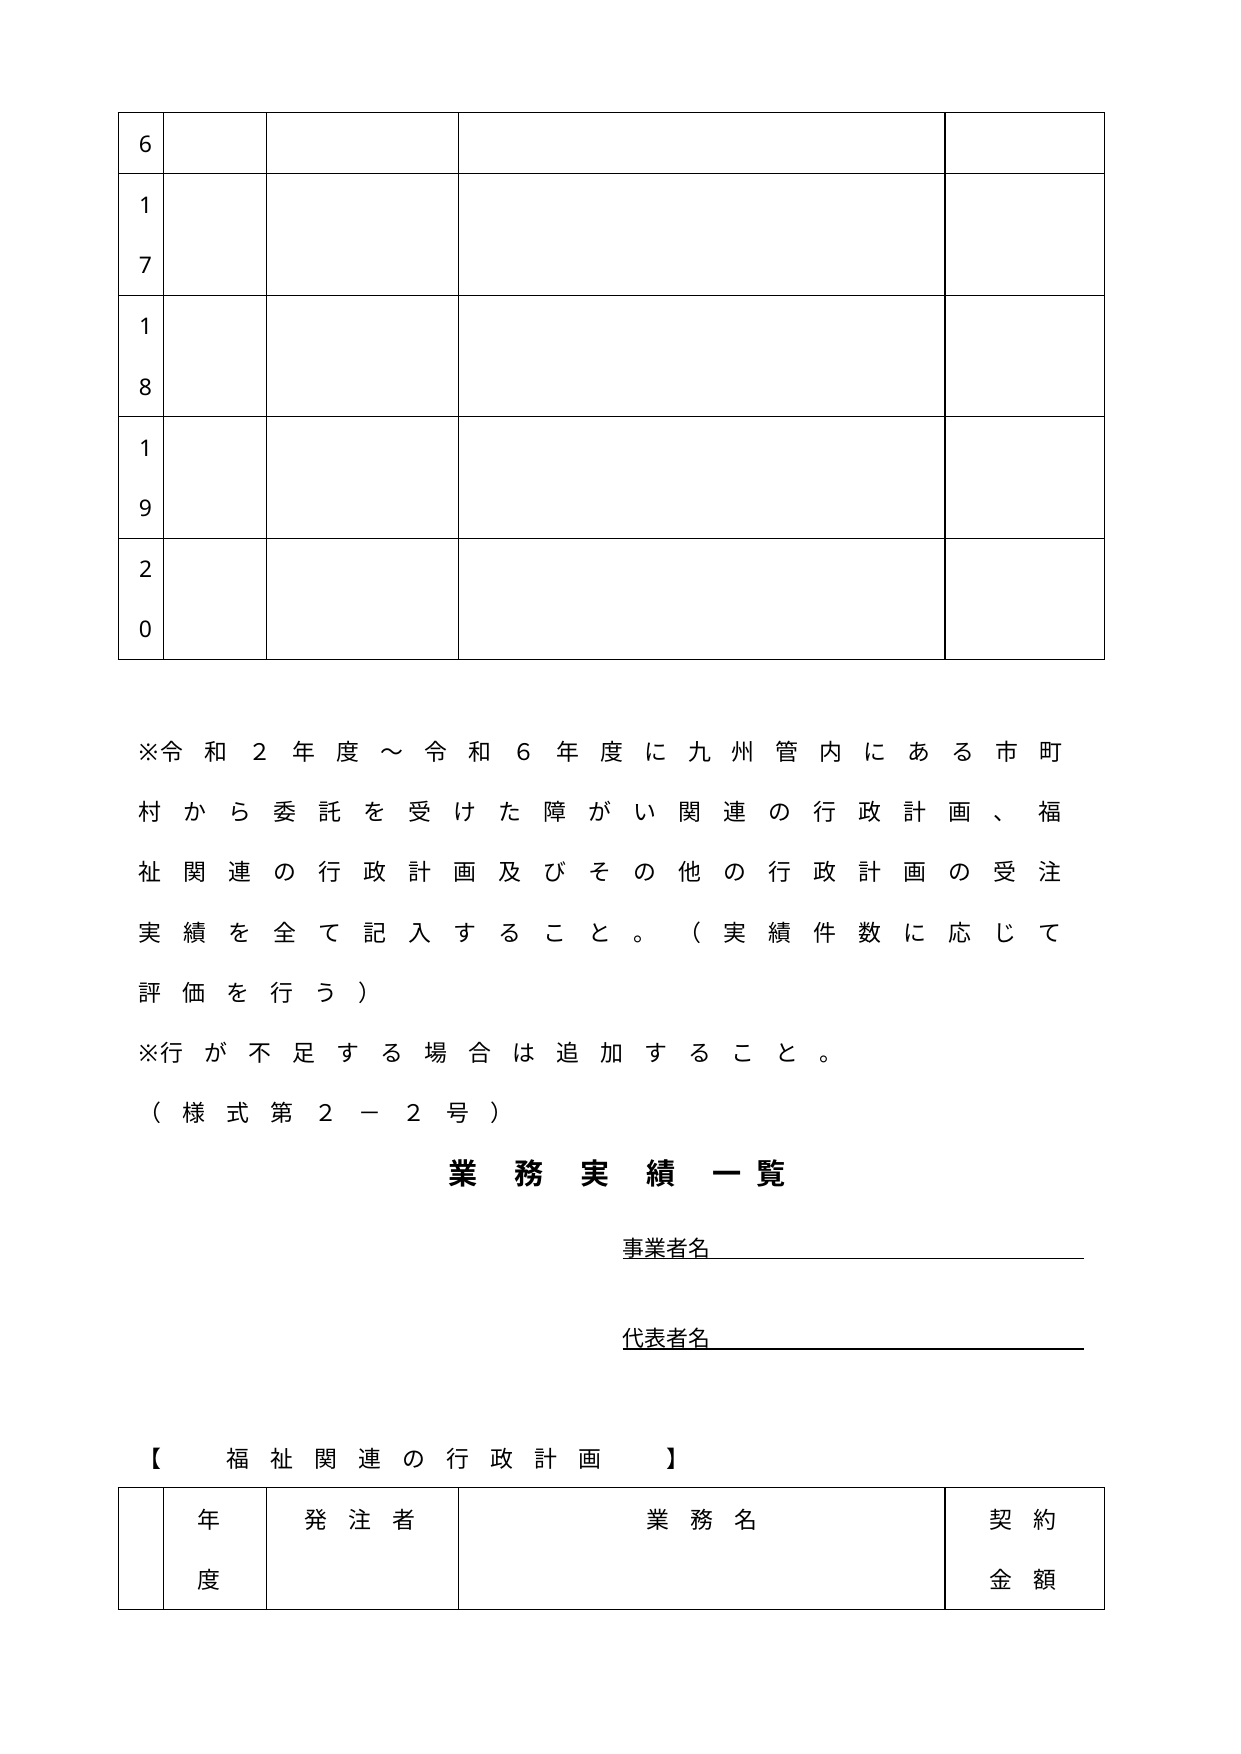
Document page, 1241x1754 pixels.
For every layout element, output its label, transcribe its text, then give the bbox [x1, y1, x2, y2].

text 業 務 実 績 一覧 [139, 1142, 1111, 1202]
table_cell [946, 539, 1104, 659]
table_cell [459, 113, 944, 173]
text （様式第２－２号） [139, 1082, 1111, 1142]
table_cell [946, 296, 1104, 416]
table_header 契約金額 （税込み） [946, 1488, 1104, 1609]
table_cell [459, 539, 944, 659]
table_header 年度 [164, 1488, 266, 1609]
text 代表者名 [139, 1307, 1084, 1367]
text ※行が不足する場合は追加すること。 [139, 1021, 1084, 1082]
table_header 業務名 [459, 1488, 944, 1609]
table_cell 18 [119, 296, 163, 416]
table_cell [164, 174, 266, 295]
table_cell 17 [119, 174, 163, 295]
table_cell [267, 417, 458, 538]
table_cell [946, 174, 1104, 295]
table_cell [459, 296, 944, 416]
table_cell [267, 296, 458, 416]
table_cell 20 [119, 539, 163, 659]
table_cell [267, 113, 458, 173]
table_header [119, 1488, 163, 1609]
table_cell [946, 417, 1104, 538]
table_cell [164, 417, 266, 538]
table_cell [164, 296, 266, 416]
table_cell [946, 113, 1104, 173]
text 事業者名 [139, 1216, 1084, 1276]
text ※令和２年度～令和６年度に九州管内にある市町村から委託を受けた障がい関連の行政計画、福祉関連の行政計画及びその他の行政計画の受注実績を全て記入すること。（実績件数に応じて評価を行う） [139, 720, 1084, 1021]
table_cell [267, 174, 458, 295]
table_cell [459, 174, 944, 295]
table_cell [164, 539, 266, 659]
table_cell 16 [119, 113, 163, 173]
table_cell [459, 417, 944, 538]
table_cell 19 [119, 417, 163, 538]
table_header 発注者 [267, 1488, 458, 1609]
table_cell [164, 113, 266, 173]
text 【 福祉関連の行政計画 】 [139, 1427, 1084, 1487]
table_cell [267, 539, 458, 659]
